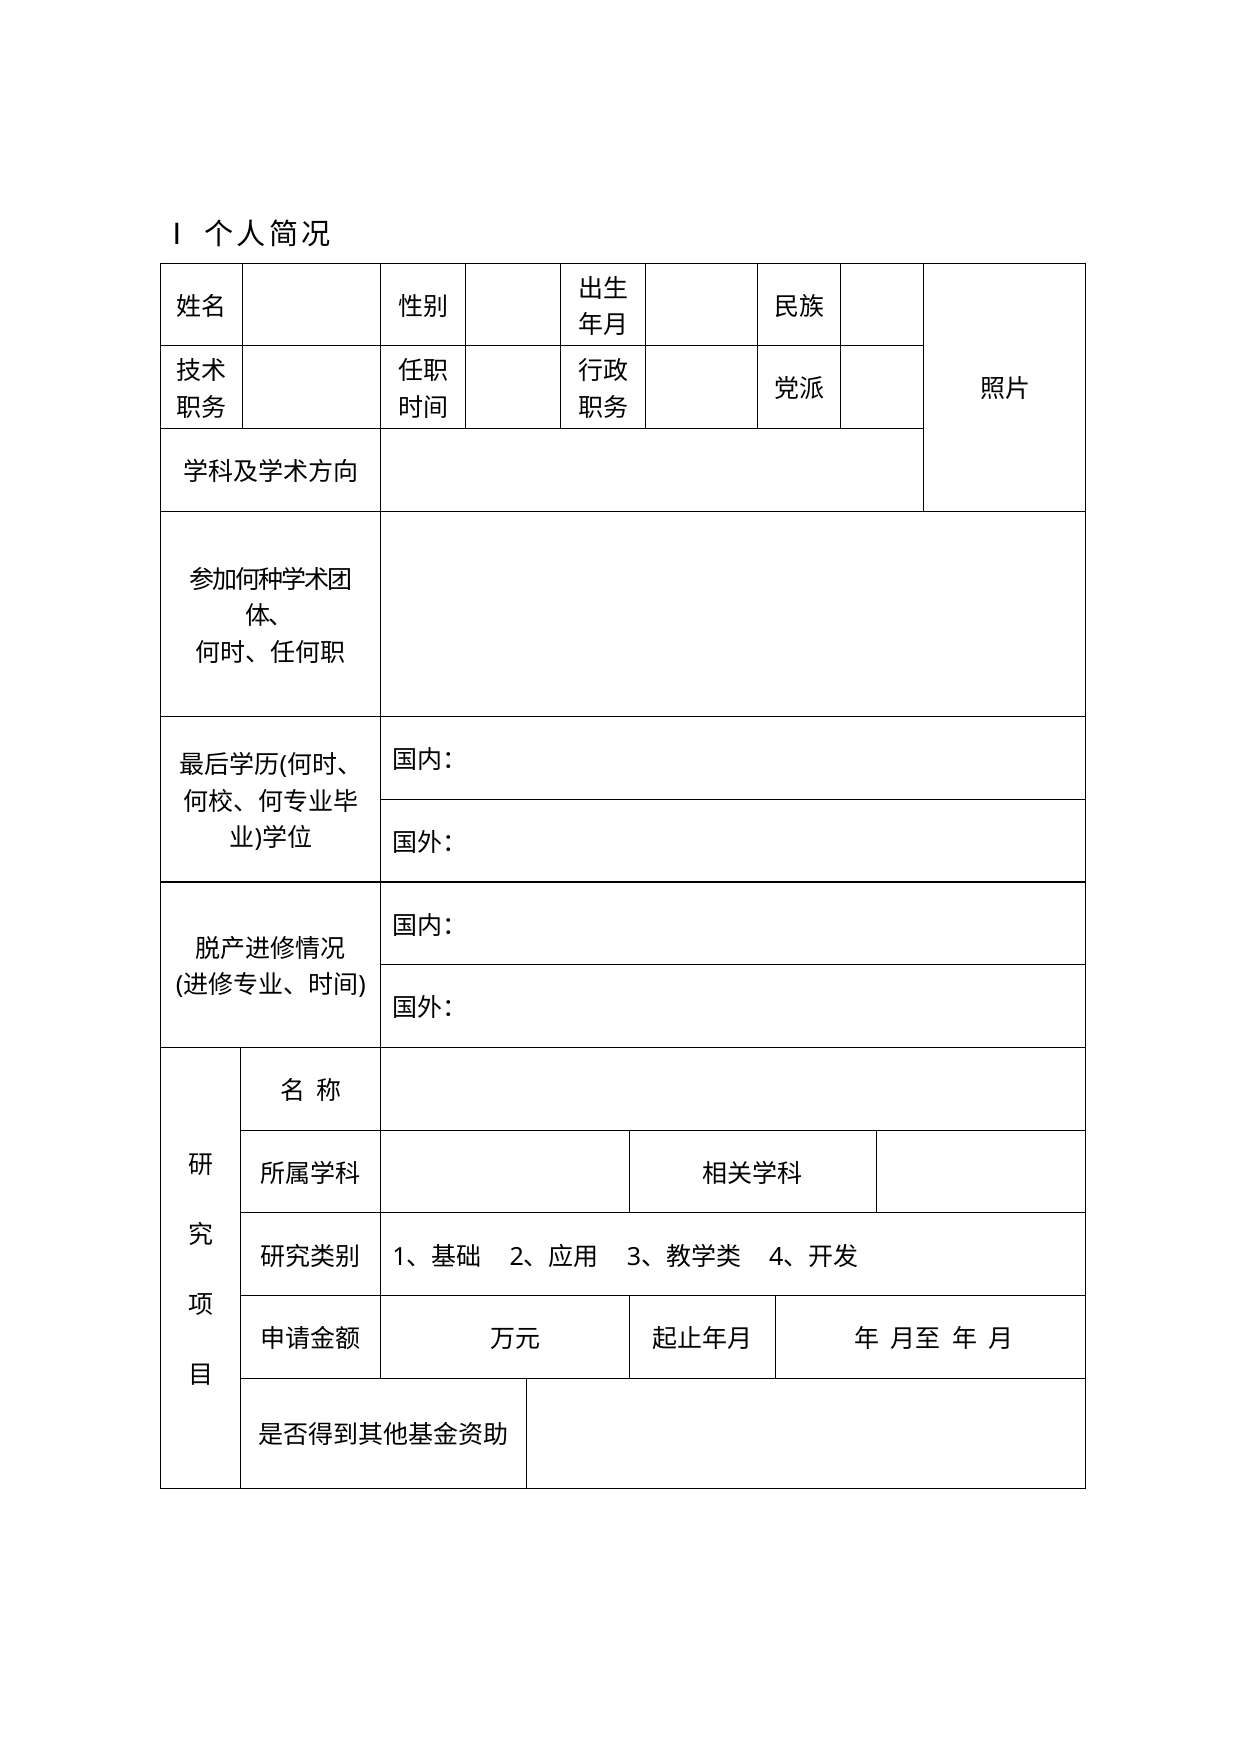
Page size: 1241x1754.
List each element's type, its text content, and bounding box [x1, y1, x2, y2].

table_cell 起止年月 [630, 1296, 775, 1378]
table_cell 参加何种学术团体、 何时、任何职 [161, 512, 380, 716]
table_cell [381, 1048, 1085, 1129]
table_header [466, 264, 560, 345]
table_cell 相关学科 [630, 1131, 876, 1212]
table_cell 研 究 项 目 [161, 1048, 240, 1487]
table_cell 国内： [381, 717, 1085, 799]
table_header [646, 264, 757, 345]
table_cell 名 称 [241, 1048, 380, 1129]
table_cell 学科及学术方向 [161, 429, 380, 511]
table_cell [877, 1131, 1085, 1212]
text Ⅰ个人简况 [172, 201, 1074, 262]
table_cell 国内： [381, 883, 1085, 964]
table_cell 申请金额 [241, 1296, 380, 1378]
table_cell [466, 346, 560, 428]
table_cell [381, 1131, 629, 1212]
table_cell 任职时间 [381, 346, 465, 428]
table_cell 所属学科 [241, 1131, 380, 1212]
table_cell 国外： [381, 800, 1085, 881]
table_cell 国外： [381, 965, 1085, 1047]
table_cell [646, 346, 757, 428]
table_header 照片 [924, 264, 1085, 511]
table_cell 脱产进修情况 (进修专业、时间) [161, 883, 380, 1047]
table_cell 最后学历(何时、何校、何专业毕业)学位 [161, 717, 380, 881]
table_cell 是否得到其他基金资助 [241, 1379, 526, 1487]
table_cell 1、基础 2、应用 3、教学类 4、开发 [381, 1213, 1085, 1295]
table_header 姓名 [161, 264, 242, 345]
table_cell 行政职务 [561, 346, 645, 428]
table_header 民族 [758, 264, 840, 345]
table_cell [841, 346, 923, 428]
table_header [841, 264, 923, 345]
table_header 出生年月 [561, 264, 645, 345]
table_header [243, 264, 380, 345]
table_cell 研究类别 [241, 1213, 380, 1295]
table_cell [381, 429, 923, 511]
table_cell 党派 [758, 346, 840, 428]
table_cell [243, 346, 380, 428]
table_header 性别 [381, 264, 465, 345]
table_cell [381, 512, 1085, 716]
table_cell 年 月至 年 月 [776, 1296, 1085, 1378]
table_cell 万元 [381, 1296, 629, 1378]
table_cell 技术职务 [161, 346, 242, 428]
table_cell [527, 1379, 1085, 1487]
